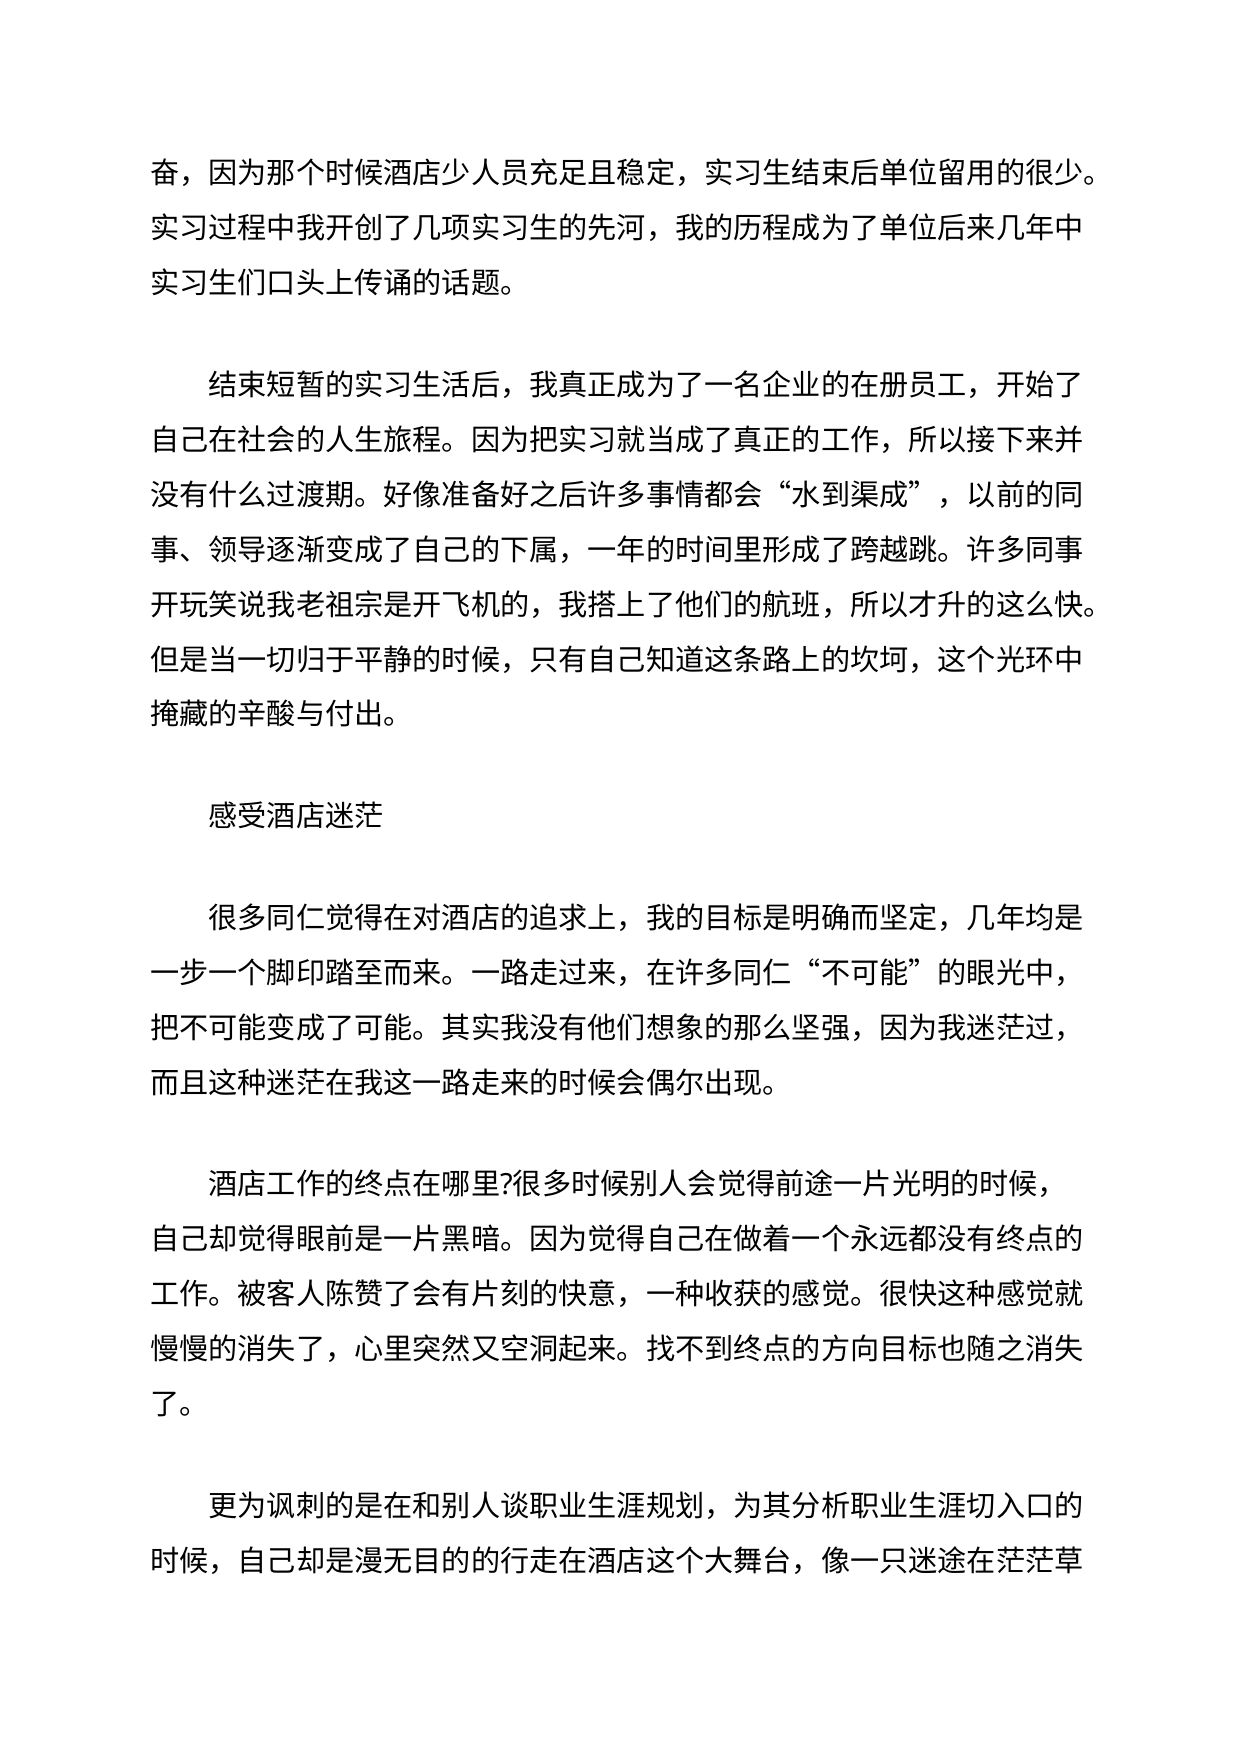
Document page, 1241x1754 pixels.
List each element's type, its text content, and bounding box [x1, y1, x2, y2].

text 很多同仁觉得在对酒店的追求上，我的目标是明确而坚定，几年均是一步一个脚印踏至而来。一路走过来，在许多同仁“不可能”的眼光中，把不可能变成了可能。其实我没有他们想象的那么坚强，因为我迷茫过，而且这种迷茫在我这一路走来的时候会偶尔出现。 [150, 894, 1090, 1101]
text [150, 150, 1090, 302]
text 酒店工作的终点在哪里?很多时候别人会觉得前途一片光明的时候，自己却觉得眼前是一片黑暗。因为觉得自己在做着一个永远都没有终点的工作。被客人陈赞了会有片刻的快意，一种收获的感觉。很快这种感觉就慢慢的消失了，心里突然又空洞起来。找不到终点的方向目标也随之消失了。 [150, 1161, 1090, 1423]
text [150, 1482, 1090, 1579]
text 感受酒店迷茫 [150, 793, 1090, 835]
text 结束短暂的实习生活后，我真正成为了一名企业的在册员工，开始了自己在社会的人生旅程。因为把实习就当成了真正的工作，所以接下来并没有什么过渡期。好像准备好之后许多事情都会“水到渠成”，以前的同事、领导逐渐变成了自己的下属，一年的时间里形成了跨越跳。许多同事开玩笑说我老祖宗是开飞机的，我搭上了他们的航班，所以才升的这么快。但是当一切归于平静的时候，只有自己知道这条路上的坎坷，这个光环中掩藏的辛酸与付出。 [150, 362, 1090, 733]
